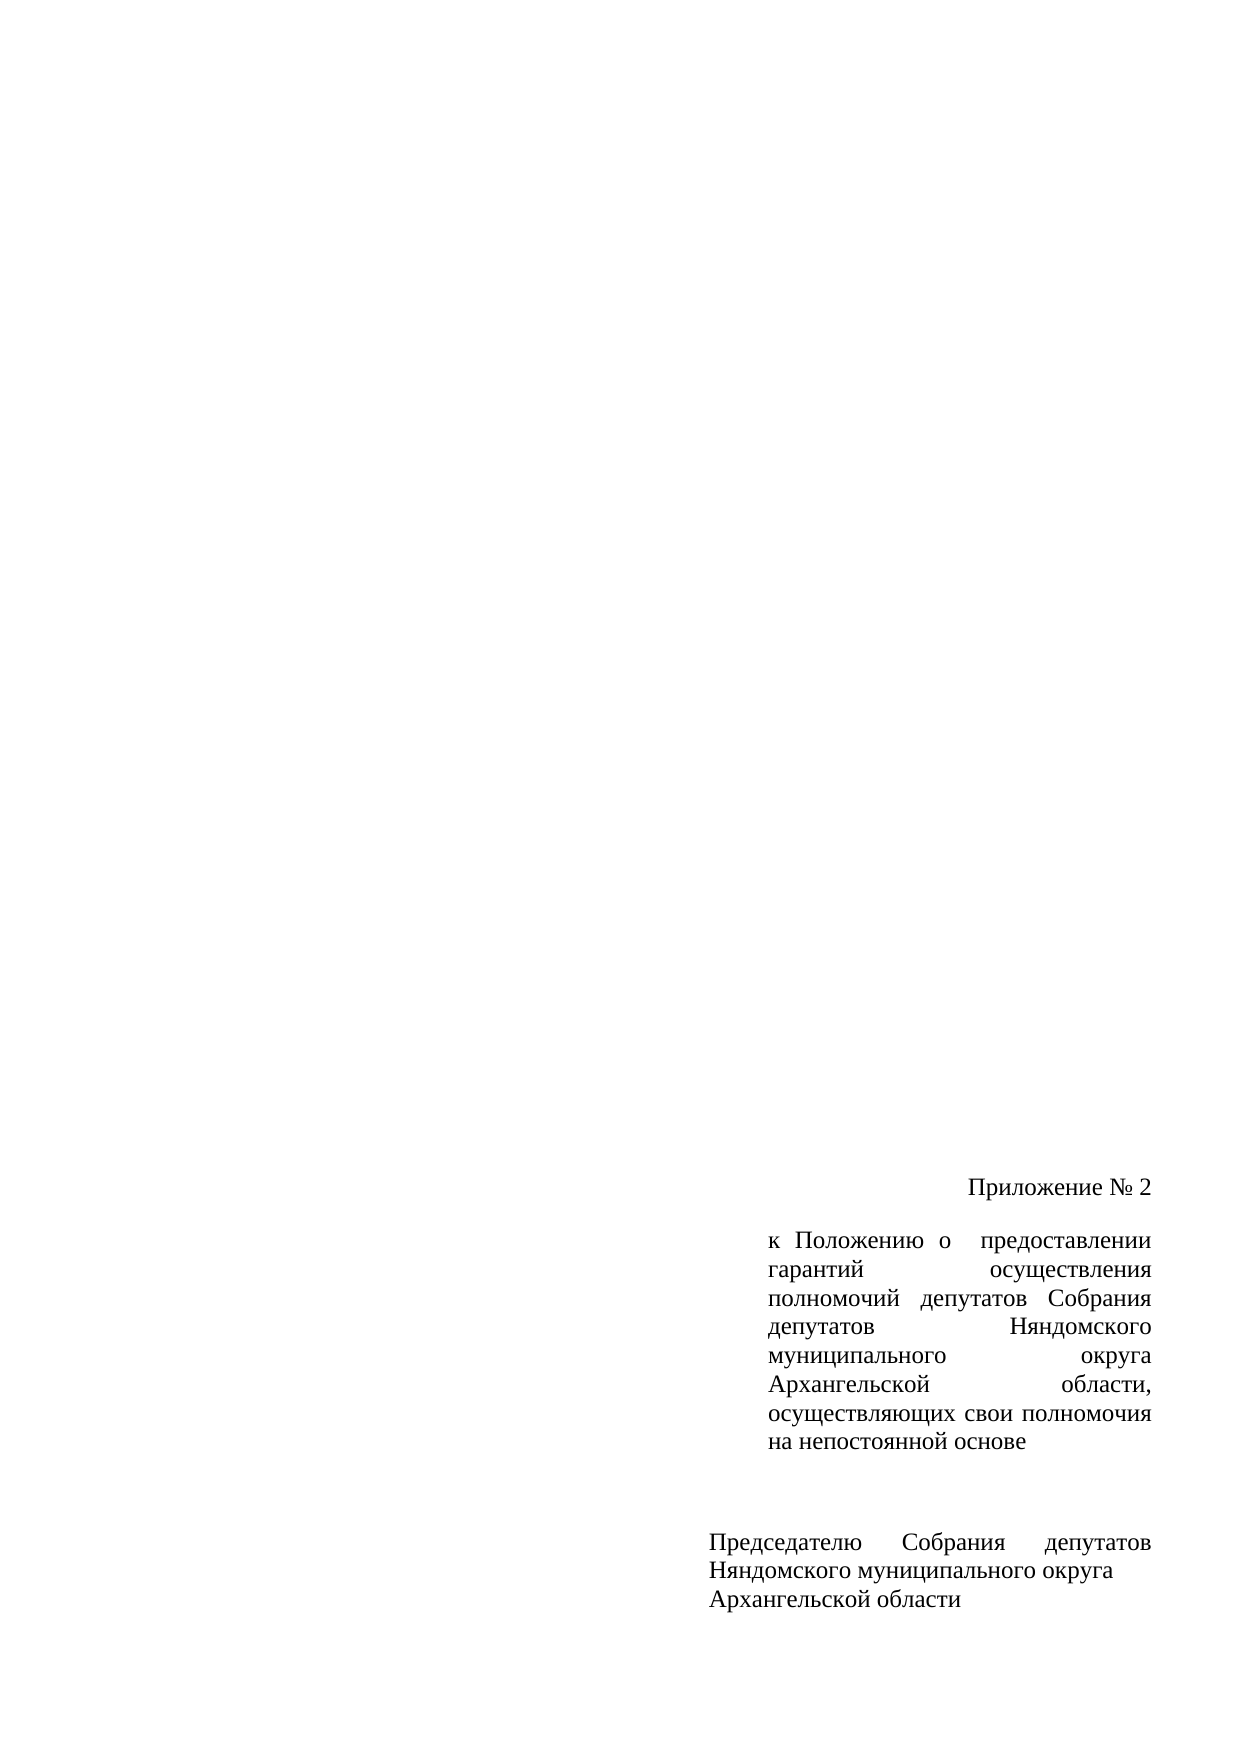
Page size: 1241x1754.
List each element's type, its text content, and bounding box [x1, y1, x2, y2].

text к Положению о предоставлении гарантий осуществления полномочий депутатов Собрания депутатов Няндомского муниципального округа Архангельской области, осуществляющих свои полномочия на непостоянной основе [768, 1225, 1152, 1455]
text Архангельской области [709, 1584, 1152, 1613]
text Приложение № 2 [177, 1172, 1152, 1201]
text Председателю Собрания депутатов Няндомского муниципального округа [709, 1503, 1152, 1584]
